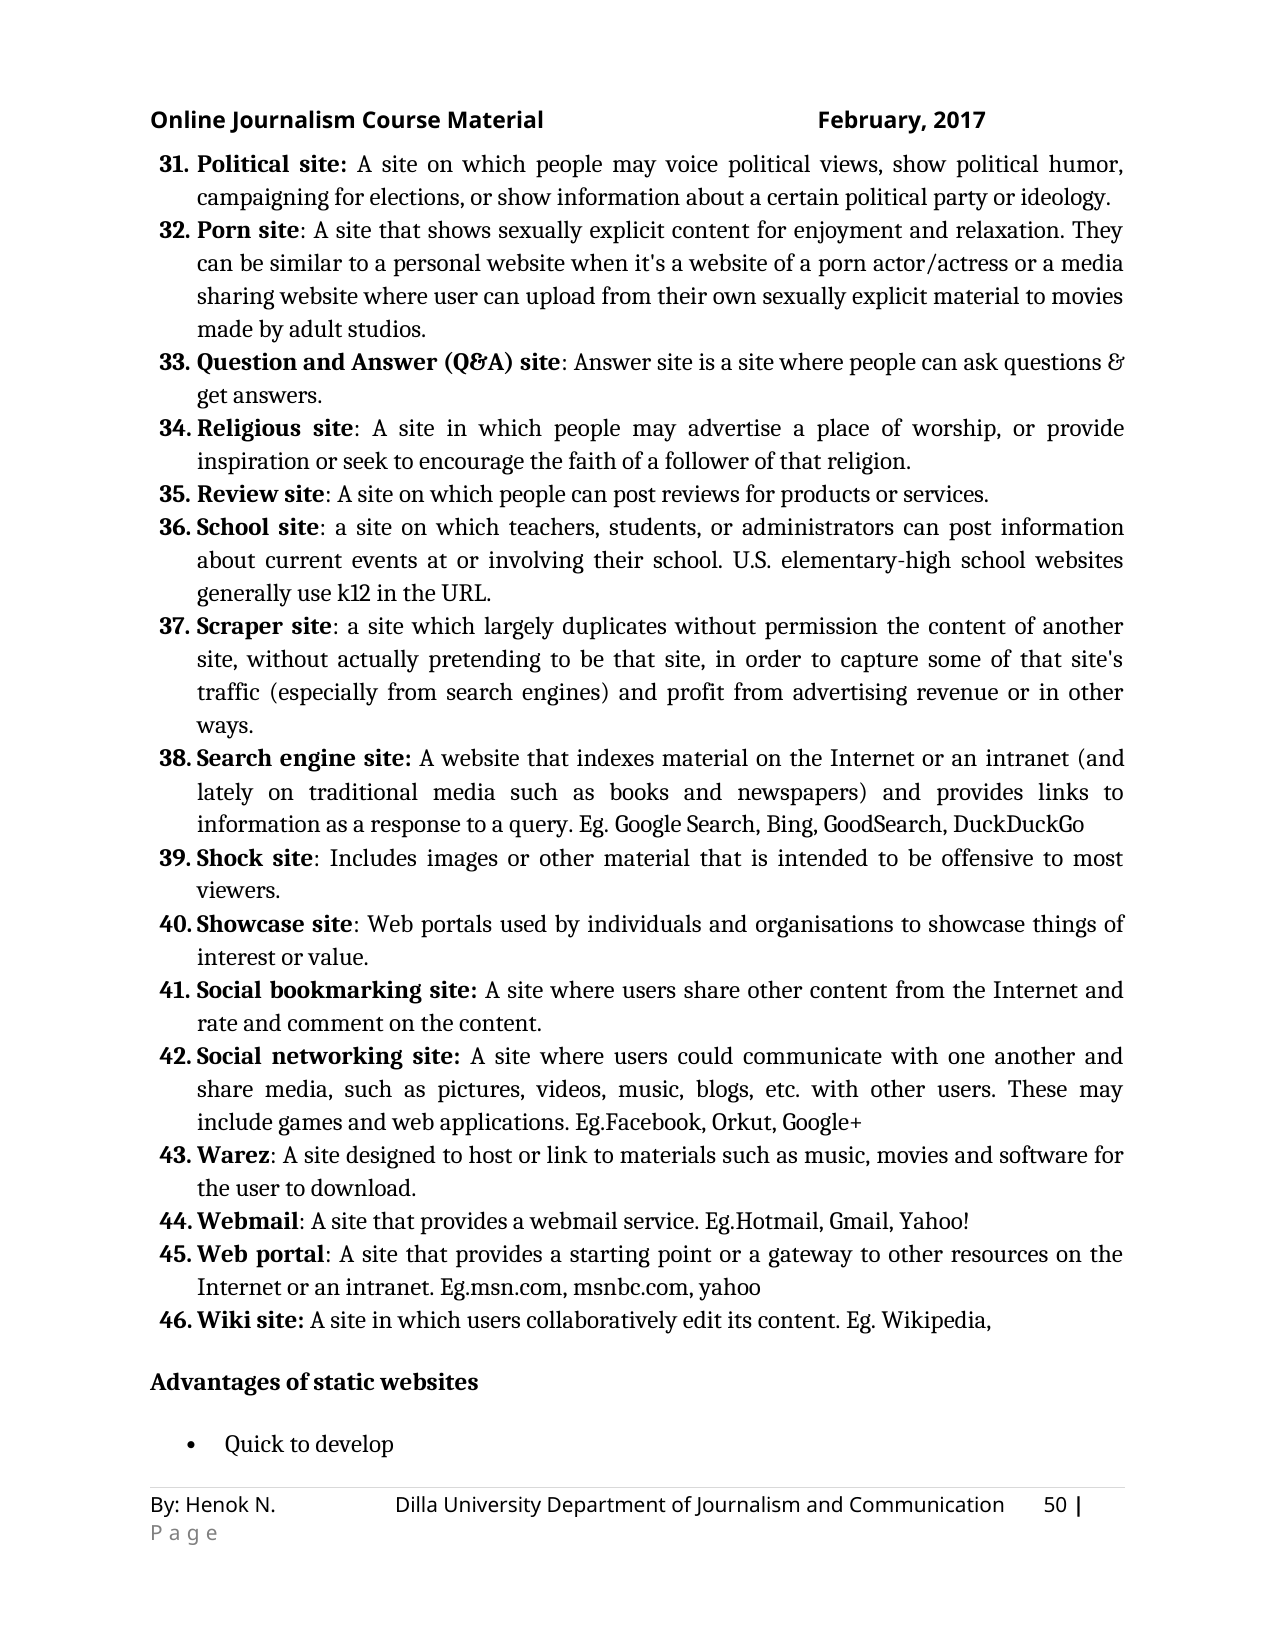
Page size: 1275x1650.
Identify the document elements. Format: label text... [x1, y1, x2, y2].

list Warez: A site designed to host or link to materials such as music, movies and software for the user to download. [159, 1141, 1125, 1202]
list School site: a site on which teachers, students, or administrators can post information about current events at or involving their school. U.S. elementary-high school websites generally use k12 in the URL. [159, 513, 1125, 608]
list Porn site: A site that shows sexually explicit content for enjoyment and relaxation. They can be similar to a personal website when it's a website of a porn actor/actress or a media sharing website where user can upload from their own sexually explicit material to movies made by adult studios. [159, 216, 1125, 344]
list Review site: A site on which people can post reviews for products or services. [159, 480, 1125, 509]
list Religious site: A site in which people may advertise a place of worship, or provide inspiration or seek to encourage the faith of a follower of that religion. [159, 414, 1125, 476]
list Quick to develop [187, 1430, 1125, 1459]
list Search engine site: A website that indexes material on the Internet or an intranet (and lately on traditional media such as books and newspapers) and provides links to information as a response to a query. Eg. Google Search, Bing, GoodSearch, DuckDuckGo [159, 744, 1125, 839]
list Political site: A site on which people may voice political views, show political humor, campaigning for elections, or show information about a certain political party or ideology. [159, 150, 1125, 212]
list Web portal: A site that provides a starting point or a gateway to other resources on the Internet or an intranet. Eg.msn.com, msnbc.com, yahoo [159, 1240, 1125, 1301]
list Shock site: Includes images or other material that is intended to be offensive to most viewers. [159, 843, 1125, 905]
list Showcase site: Web portals used by individuals and organisations to showcase things of interest or value. [159, 909, 1125, 971]
list Social networking site: A site where users could communicate with one another and share media, such as pictures, videos, music, blogs, etc. with other users. These may include games and web applications. Eg.Facebook, Orkut, Google+ [159, 1042, 1125, 1136]
list Wiki site: A site in which users collaboratively edit its content. Eg. Wikipedia, [159, 1306, 1125, 1334]
list Scraper site: a site which largely duplicates without permission the content of another site, without actually pretending to be that site, in order to capture some of that site's traffic (especially from search engines) and profit from advertising revenue or in other ways. [159, 612, 1125, 740]
list Social bookmarking site: A site where users share other content from the Internet and rate and comment on the content. [159, 976, 1125, 1037]
list Question and Answer (Q&A) site: Answer site is a site where people can ask questions & get answers. [159, 348, 1125, 410]
list Webmail: A site that provides a webmail service. Eg.Hotmail, Gmail, Yahoo! [159, 1207, 1125, 1235]
text Advantages of static websites [150, 1368, 1125, 1397]
